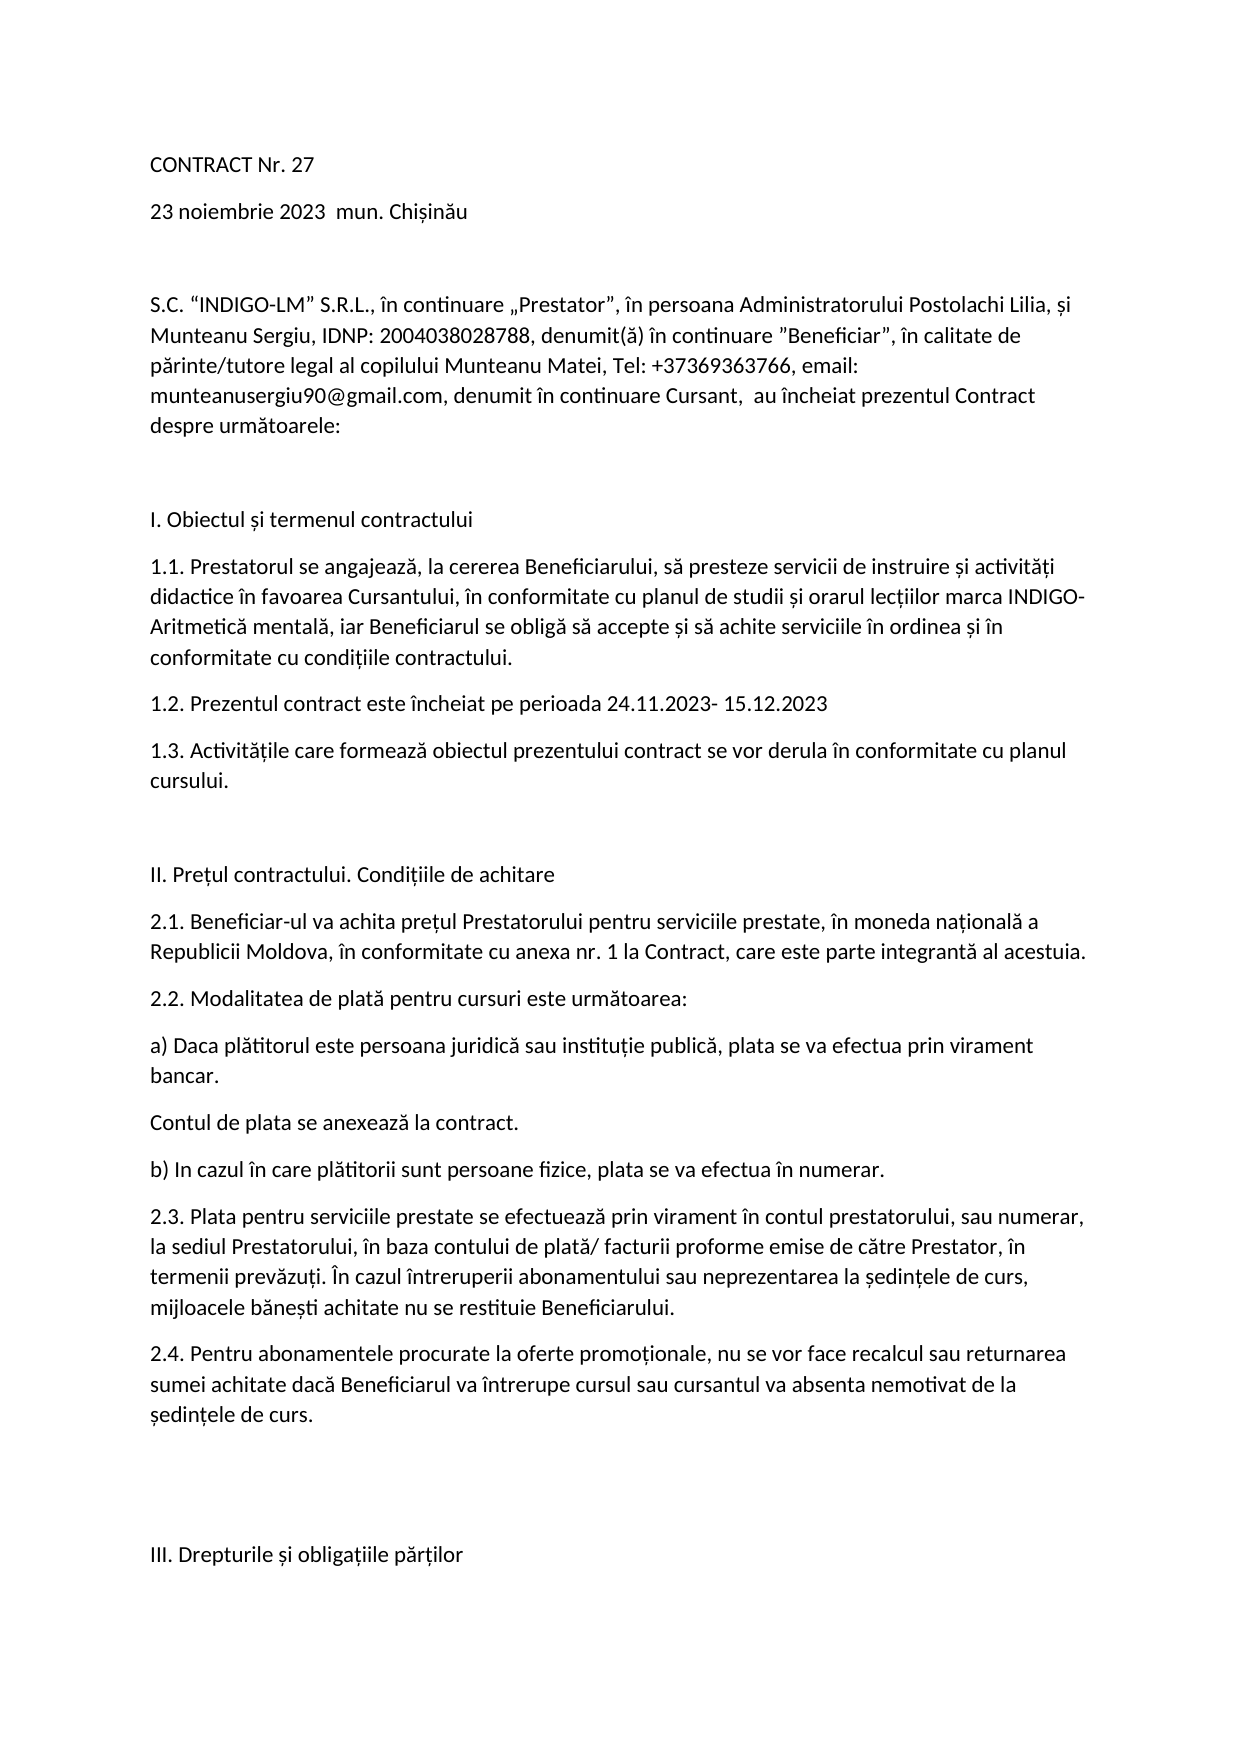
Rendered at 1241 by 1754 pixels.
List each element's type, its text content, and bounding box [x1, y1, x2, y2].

text 1.1. Prestatorul se angajează, la cererea Beneficiarului, să presteze servicii de instruire și activități didactice în favoarea Cursantului, în conformitate cu planul de studii și orarul lecțiilor marca INDIGO- Aritmetică mentală, iar Beneficiarul se obligă să accepte și să achite serviciile în ordinea și în conformitate cu condițiile contractului. [150, 552, 1090, 671]
text 2.2. Modalitatea de plată pentru cursuri este următoarea: [150, 984, 1090, 1012]
text 1.2. Prezentul contract este încheiat pe perioada 24.11.2023- 15.12.2023 [150, 689, 1090, 718]
text b) In cazul în care plătitorii sunt persoane fizice, plata se va efectua în numerar. [150, 1155, 1090, 1183]
text 1.3. Activitățile care formează obiectul prezentului contract se vor derula în conformitate cu planul cursului. [150, 736, 1090, 795]
text Contul de plata se anexează la contract. [150, 1108, 1090, 1136]
text 2.4. Pentru abonamentele procurate la oferte promoționale, nu se vor face recalcul sau returnarea sumei achitate dacă Beneficiarul va întrerupe cursul sau cursantul va absenta nemotivat de la ședințele de curs. [150, 1339, 1090, 1428]
text II. Prețul contractului. Condițiile de achitare [150, 860, 1090, 888]
text 2.3. Plata pentru serviciile prestate se efectuează prin virament în contul prestatorului, sau numerar, la sediul Prestatorului, în baza contului de plată/ facturii proforme emise de către Prestator, în termenii prevăzuți. În cazul întreruperii abonamentului sau neprezentarea la ședințele de curs, mijloacele bănești achitate nu se restituie Beneficiarului. [150, 1202, 1090, 1321]
text III. Drepturile și obligațiile părților [150, 1541, 1090, 1569]
text CONTRACT Nr. 27 [150, 150, 1090, 178]
text 2.1. Beneficiar-ul va achita prețul Prestatorului pentru serviciile prestate, în moneda națională a Republicii Moldova, în conformitate cu anexa nr. 1 la Contract, care este parte integrantă al acestuia. [150, 907, 1090, 966]
text S.C. “INDIGO-LM” S.R.L., în continuare „Prestator”, în persoana Administratorului Postolachi Lilia, și Munteanu Sergiu, IDNP: 2004038028788, denumit(ă) în continuare ”Beneficiar”, în calitate de părinte/tutore legal al copilului Munteanu Matei, Tel: +37369363766, email: munteanusergiu90@gmail.com, denumit în continuare Cursant, au încheiat prezentul Contract despre următoarele: [150, 291, 1090, 439]
text a) Daca plătitorul este persoana juridică sau instituție publică, plata se va efectua prin virament bancar. [150, 1031, 1090, 1089]
text 23 noiembrie 2023 mun. Chișinău [150, 197, 1090, 225]
text I. Obiectul și termenul contractului [150, 505, 1090, 533]
